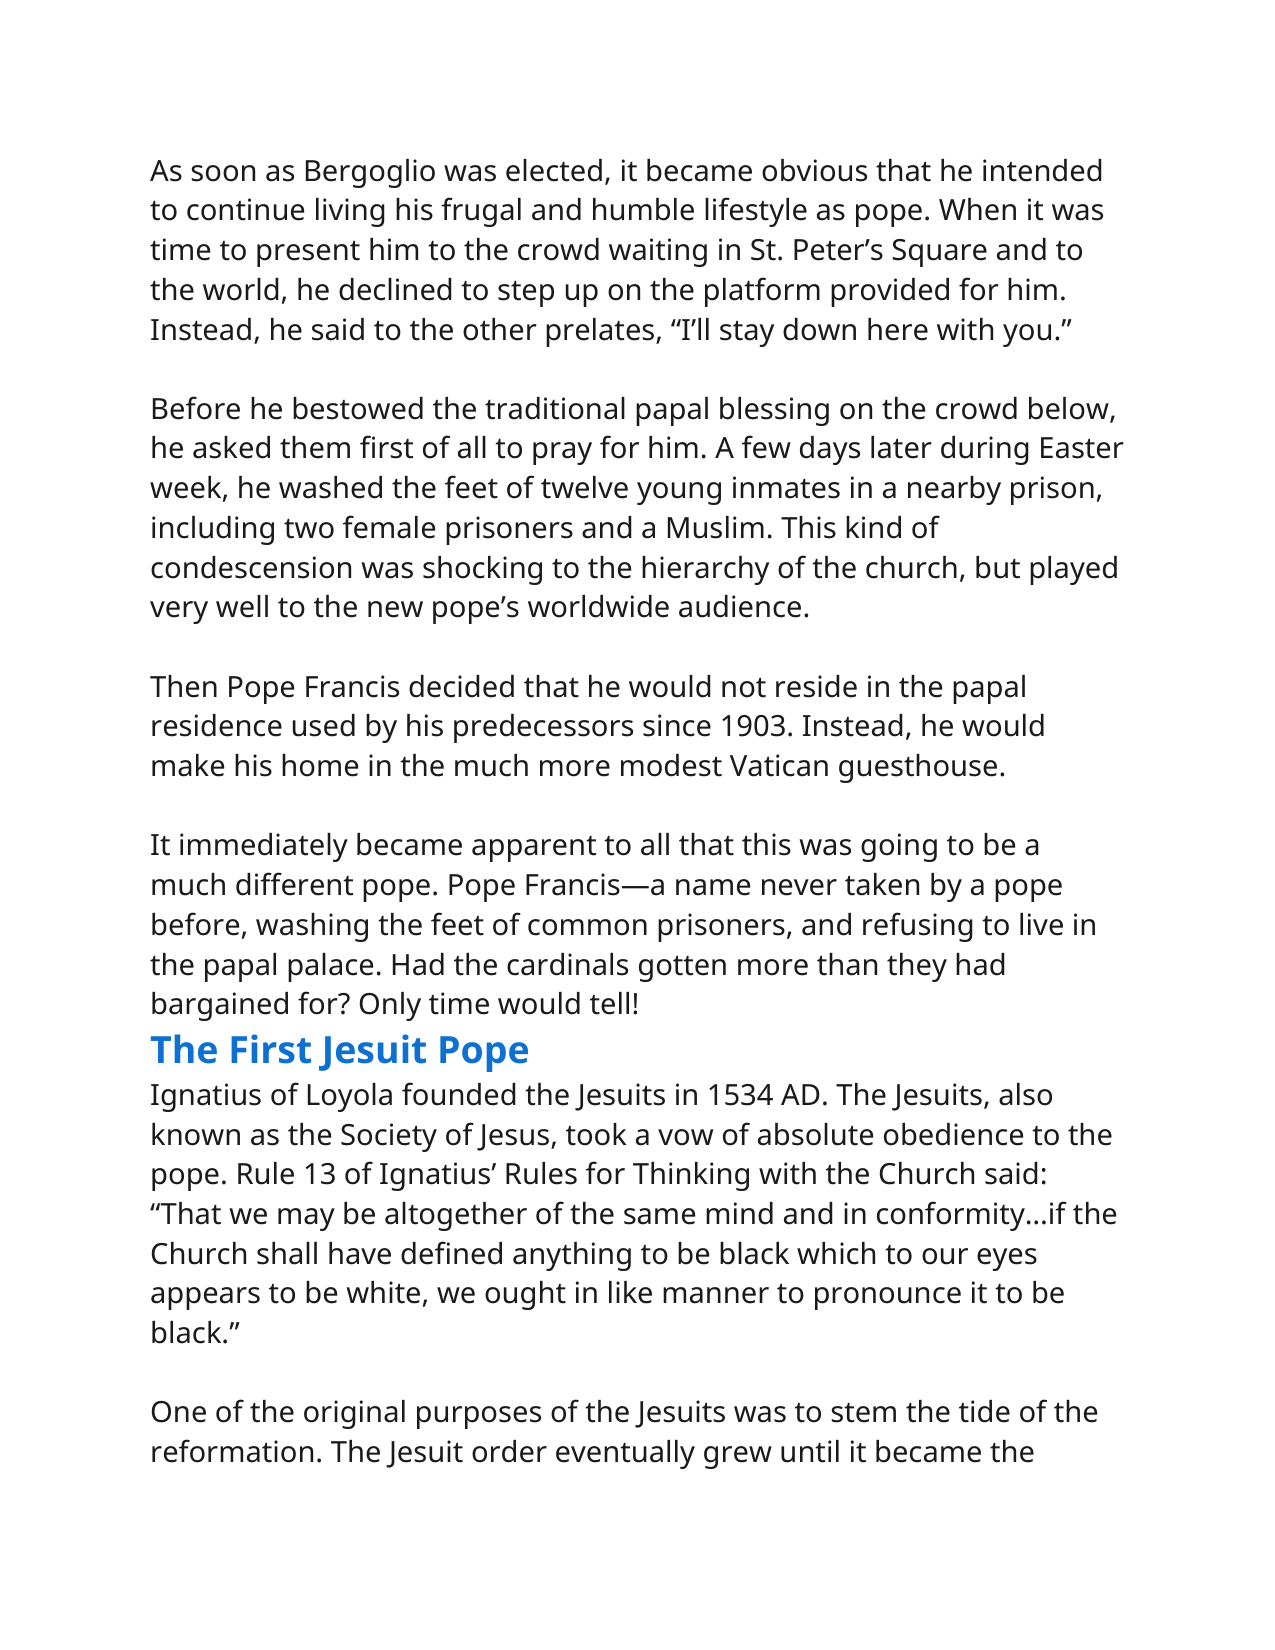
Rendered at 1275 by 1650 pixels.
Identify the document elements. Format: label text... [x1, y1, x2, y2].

text Then Pope Francis decided that he would not reside in the papal residence used by his predecessors since 1903. Instead, he would make his home in the much more modest Vatican guesthouse. [150, 666, 1125, 785]
text It immediately became apparent to all that this was going to be a much different pope. Pope Francis—a name never taken by a pope before, washing the feet of common prisoners, and refusing to live in the papal palace. Had the cardinals gotten more than they had bargained for? Only time would tell! [150, 825, 1125, 1023]
text As soon as Bergoglio was elected, it became obvious that he intended to continue living his frugal and humble lifestyle as pope. When it was time to present him to the crowd waiting in St. Peter’s Square and to the world, he declined to step up on the platform provided for him. Instead, he said to the other prelates, “I’ll stay down here with you.” [150, 150, 1125, 348]
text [150, 1392, 1125, 1471]
text Ignatius of Loyola founded the Jesuits in 1534 AD. The Jesuits, also known as the Society of Jesus, took a vow of absolute obedience to the pope. Rule 13 of Ignatius’ Rules for Thinking with the Church said: “That we may be altogether of the same mind and in conformity…if the Church shall have defined anything to be black which to our eyes appears to be white, we ought in like manner to pronounce it to be black.” [150, 1074, 1125, 1352]
text Before he bestowed the traditional papal blessing on the crowd below, he asked them first of all to pray for him. A few days later during Easter week, he washed the feet of twelve young inmates in a nearby prison, including two female prisoners and a Muslim. This kind of condescension was shocking to the hierarchy of the church, but played very well to the new pope’s worldwide audience. [150, 388, 1125, 626]
text The First Jesuit Pope [150, 1023, 1125, 1074]
